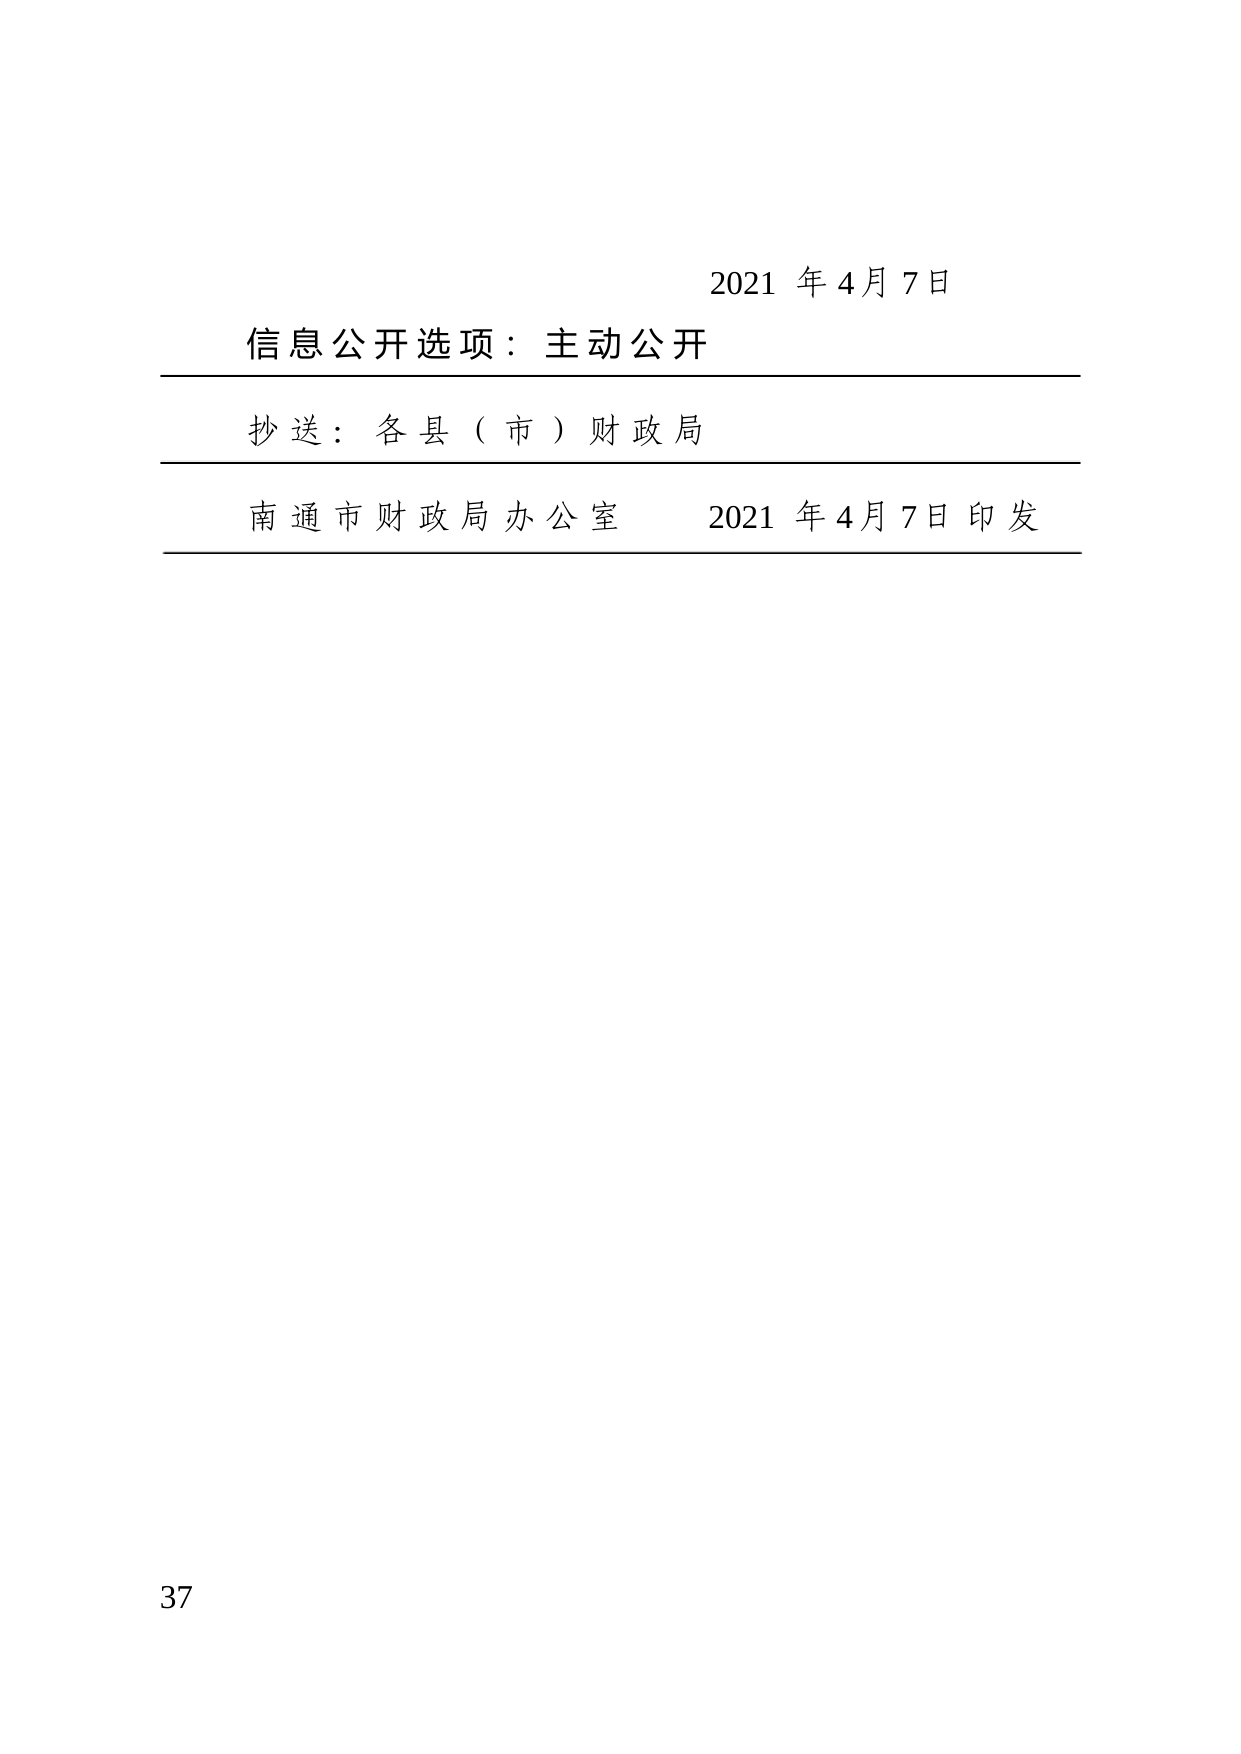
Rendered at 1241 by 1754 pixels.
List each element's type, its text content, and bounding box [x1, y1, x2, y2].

text 抄送：各县（市）财政局 [161, 398, 1079, 459]
text 2021年4月7日 [161, 250, 966, 312]
text 南通市财政局办公室 2021年4月7日印发 [161, 484, 1079, 545]
text 信息公开选项：主动公开 [161, 312, 1079, 373]
